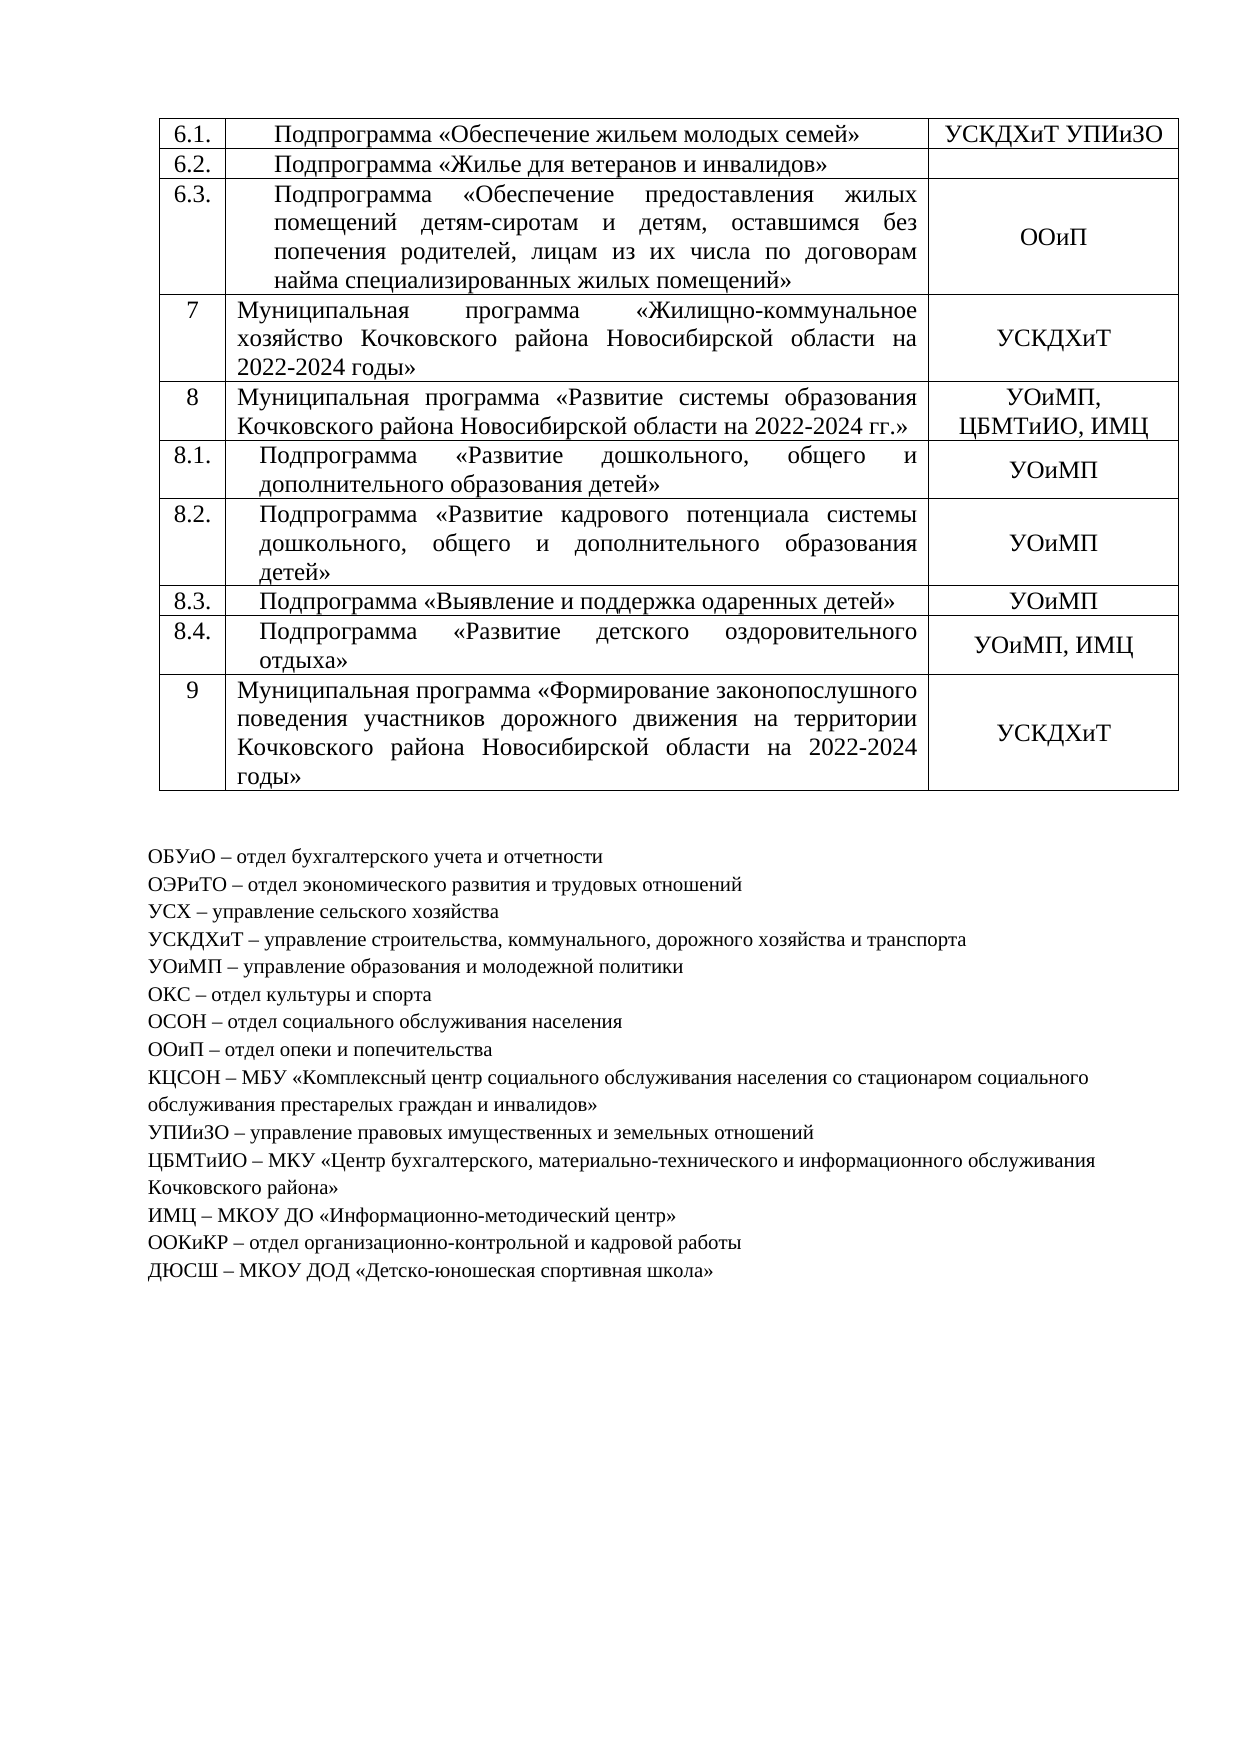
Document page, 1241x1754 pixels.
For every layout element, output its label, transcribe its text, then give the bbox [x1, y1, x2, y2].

text ИМЦ – МКОУ ДО «Информационно-методический центр» [148, 1203, 1152, 1227]
text ЦБМТиИО – МКУ «Центр бухгалтерского, материально-технического и информационного обслуживания Кочковского района» [148, 1147, 1152, 1199]
table_cell Подпрограмма «Развитие детского оздоровительного отдыха» [226, 616, 928, 674]
text ОСОН – отдел социального обслуживания населения [148, 1009, 1152, 1033]
table_cell 8.4. [160, 616, 225, 674]
table_cell Подпрограмма «Обеспечение предоставления жилых помещений детям-сиротам и детям, оставшимся без попечения родителей, лицам из их числа по договорам найма специализированных жилых помещений» [226, 179, 928, 294]
table_cell Муниципальная программа «Жилищно-коммунальное хозяйство Кочковского района Новосибирской области на 2022-2024 годы» [226, 295, 928, 381]
text УПИиЗО – управление правовых имущественных и земельных отношений [148, 1120, 1152, 1144]
table_cell 6.3. [160, 179, 225, 294]
table_cell УОиМП, ЦБМТиИО, ИМЦ [929, 382, 1178, 439]
text КЦСОН – МБУ «Комплексный центр социального обслуживания населения со стационаром социального обслуживания престарелых граждан и инвалидов» [148, 1065, 1152, 1116]
table_cell УСКДХиТ [929, 295, 1178, 381]
text ОБУиО – отдел бухгалтерского учета и отчетности [148, 844, 1152, 868]
text ООиП – отдел опеки и попечительства [148, 1037, 1152, 1061]
table_cell Муниципальная программа «Развитие системы образования Кочковского района Новосибирской области на 2022-2024 гг.» [226, 382, 928, 439]
table_cell 9 [160, 675, 225, 790]
table_cell Подпрограмма «Обеспечение жильем молодых семей» [226, 119, 928, 148]
table_cell 6.2. [160, 149, 225, 178]
table_cell 8.1. [160, 441, 225, 498]
table_cell Подпрограмма «Развитие кадрового потенциала системы дошкольного, общего и дополнительного образования детей» [226, 499, 928, 585]
table_cell Подпрограмма «Выявление и поддержка одаренных детей» [226, 586, 928, 615]
table_cell УОиМП [929, 441, 1178, 498]
table_cell Подпрограмма «Жилье для ветеранов и инвалидов» [226, 149, 928, 178]
table_cell 8.3. [160, 586, 225, 615]
table_cell УОиМП, ИМЦ [929, 616, 1178, 674]
table_cell УСКДХиТ [929, 675, 1178, 790]
text ОЭРиТО – отдел экономического развития и трудовых отношений [148, 871, 1152, 896]
table_cell Подпрограмма «Развитие дошкольного, общего и дополнительного образования детей» [226, 441, 928, 498]
text УСХ – управление сельского хозяйства [148, 899, 1152, 923]
text УСКДХиТ – управление строительства, коммунального, дорожного хозяйства и транспорта [148, 927, 1152, 951]
table_cell УОиМП [929, 586, 1178, 615]
table_cell УСКДХиТ УПИиЗО [929, 119, 1178, 148]
text УОиМП – управление образования и молодежной политики [148, 954, 1152, 978]
table_cell [929, 149, 1178, 178]
text ООКиКР – отдел организационно-контрольной и кадровой работы [148, 1230, 1152, 1254]
text ДЮСШ – МКОУ ДОД «Детско-юношеская спортивная школа» [148, 1258, 1152, 1282]
table_cell 6.1. [160, 119, 225, 148]
table_cell Муниципальная программа «Формирование законопослушного поведения участников дорожного движения на территории Кочковского района Новосибирской области на 2022-2024 годы» [226, 675, 928, 790]
table_cell ООиП [929, 179, 1178, 294]
table_cell УОиМП [929, 499, 1178, 585]
text ОКС – отдел культуры и спорта [148, 982, 1152, 1006]
table_cell 7 [160, 295, 225, 381]
table_cell 8.2. [160, 499, 225, 585]
table_cell 8 [160, 382, 225, 439]
